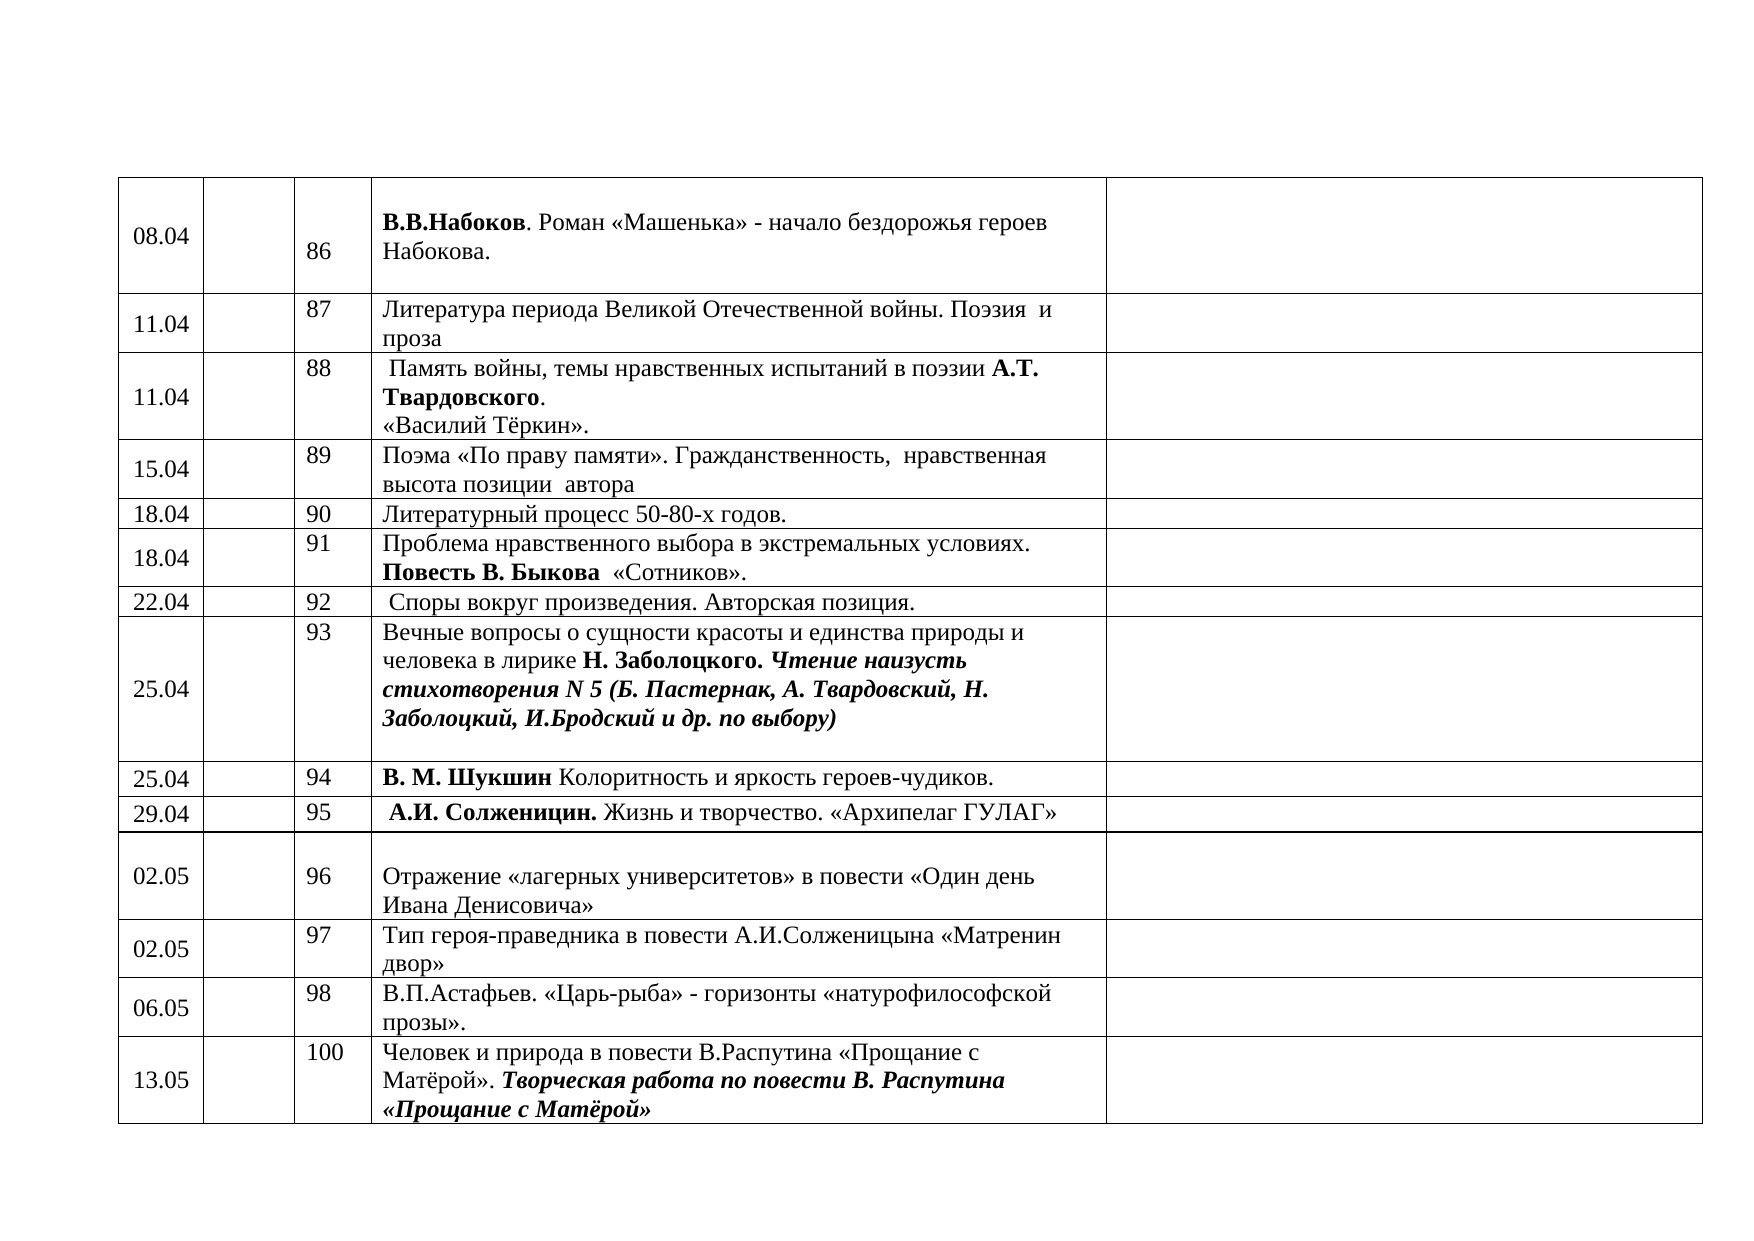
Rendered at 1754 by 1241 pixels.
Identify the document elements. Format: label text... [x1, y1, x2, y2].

table_cell Отражение «лагерных университетов» в повести «Один день Ивана Денисовича» [372, 833, 1106, 919]
table_cell Споры вокруг произведения. Авторская позиция. [372, 587, 1106, 616]
table_cell 08.04 [119, 178, 203, 293]
table_cell [204, 529, 294, 586]
table_cell 25.04 [119, 617, 203, 761]
table_cell [204, 178, 294, 293]
table_cell [1107, 440, 1702, 498]
table_cell [1107, 920, 1702, 977]
table_cell 18.04 [119, 529, 203, 586]
table_cell 96 [295, 833, 371, 919]
table_cell 86 [295, 178, 371, 293]
table_cell [1107, 833, 1702, 919]
table_cell [204, 499, 294, 527]
table_cell Поэма «По праву памяти». Гражданственность, нравственная высота позиции автора [372, 440, 1106, 498]
table_cell 29.04 [119, 797, 203, 831]
table_cell [204, 833, 294, 919]
table_cell Тип героя-праведника в повести А.И.Солженицына «Матренин двор» [372, 920, 1106, 977]
table_cell Память войны, темы нравственных испытаний в поэзии А.Т. Твардовского. «Василий Тёркин». [372, 353, 1106, 439]
table_cell Вечные вопросы о сущности красоты и единства природы и человека в лирике Н. Заболоцкого. Чтение наизусть стихотворения N 5 (Б. Пастернак, А. Твардовский, Н. Заболоцкий, И.Бродский и др. по выбору) [372, 617, 1106, 761]
table_cell В.В.Набоков. Роман «Машенька» - начало бездорожья героев Набокова. [372, 178, 1106, 293]
table_cell 11.04 [119, 353, 203, 439]
table_cell Проблема нравственного выбора в экстремальных условиях. Повесть В. Быкова «Сотников». [372, 529, 1106, 586]
table_cell [1107, 499, 1702, 527]
table_cell 25.04 [119, 762, 203, 796]
table_cell Литературный процесс 50-80-х годов. [372, 499, 1106, 527]
table_cell 89 [295, 440, 371, 498]
table_cell 94 [295, 762, 371, 796]
table_cell [1107, 1037, 1702, 1123]
table_cell 18.04 [119, 499, 203, 527]
table_cell [204, 440, 294, 498]
table_cell [204, 978, 294, 1036]
table_cell Литература периода Великой Отечественной войны. Поэзия и проза [372, 294, 1106, 352]
table_cell 90 [295, 499, 371, 527]
table_cell В. М. Шукшин Колоритность и яркость героев-чудиков. [372, 762, 1106, 796]
table_cell 13.05 [119, 1037, 203, 1123]
table_cell [204, 617, 294, 761]
table_cell [204, 797, 294, 831]
table_cell [204, 1037, 294, 1123]
table_cell 92 [295, 587, 371, 616]
table_cell 02.05 [119, 833, 203, 919]
table_cell Человек и природа в повести В.Распутина «Прощание с Матёрой». Творческая работа по повести В. Распутина «Прощание с Матёрой» [372, 1037, 1106, 1123]
table_cell [1107, 617, 1702, 761]
table_cell [204, 294, 294, 352]
table_cell А.И. Солженицин. Жизнь и творчество. «Архипелаг ГУЛАГ» [372, 797, 1106, 831]
table_cell [1107, 353, 1702, 439]
table_cell 22.04 [119, 587, 203, 616]
table_cell [1107, 797, 1702, 831]
table_cell [204, 587, 294, 616]
table_cell [204, 762, 294, 796]
table_cell [1107, 178, 1702, 293]
table_cell [1107, 529, 1702, 586]
table_cell 02.05 [119, 920, 203, 977]
table_cell 88 [295, 353, 371, 439]
table_cell [1107, 587, 1702, 616]
table_cell 97 [295, 920, 371, 977]
table_cell 15.04 [119, 440, 203, 498]
table_cell В.П.Астафьев. «Царь-рыба» - горизонты «натурофилософской прозы». [372, 978, 1106, 1036]
table_cell [204, 920, 294, 977]
table_cell [1107, 978, 1702, 1036]
table_cell 91 [295, 529, 371, 586]
table_cell [204, 353, 294, 439]
table_cell 95 [295, 797, 371, 831]
table_cell 93 [295, 617, 371, 761]
table_cell 06.05 [119, 978, 203, 1036]
table_cell 98 [295, 978, 371, 1036]
table_cell 11.04 [119, 294, 203, 352]
table_cell 100 [295, 1037, 371, 1123]
table_cell [1107, 762, 1702, 796]
table_cell 87 [295, 294, 371, 352]
table_cell [1107, 294, 1702, 352]
